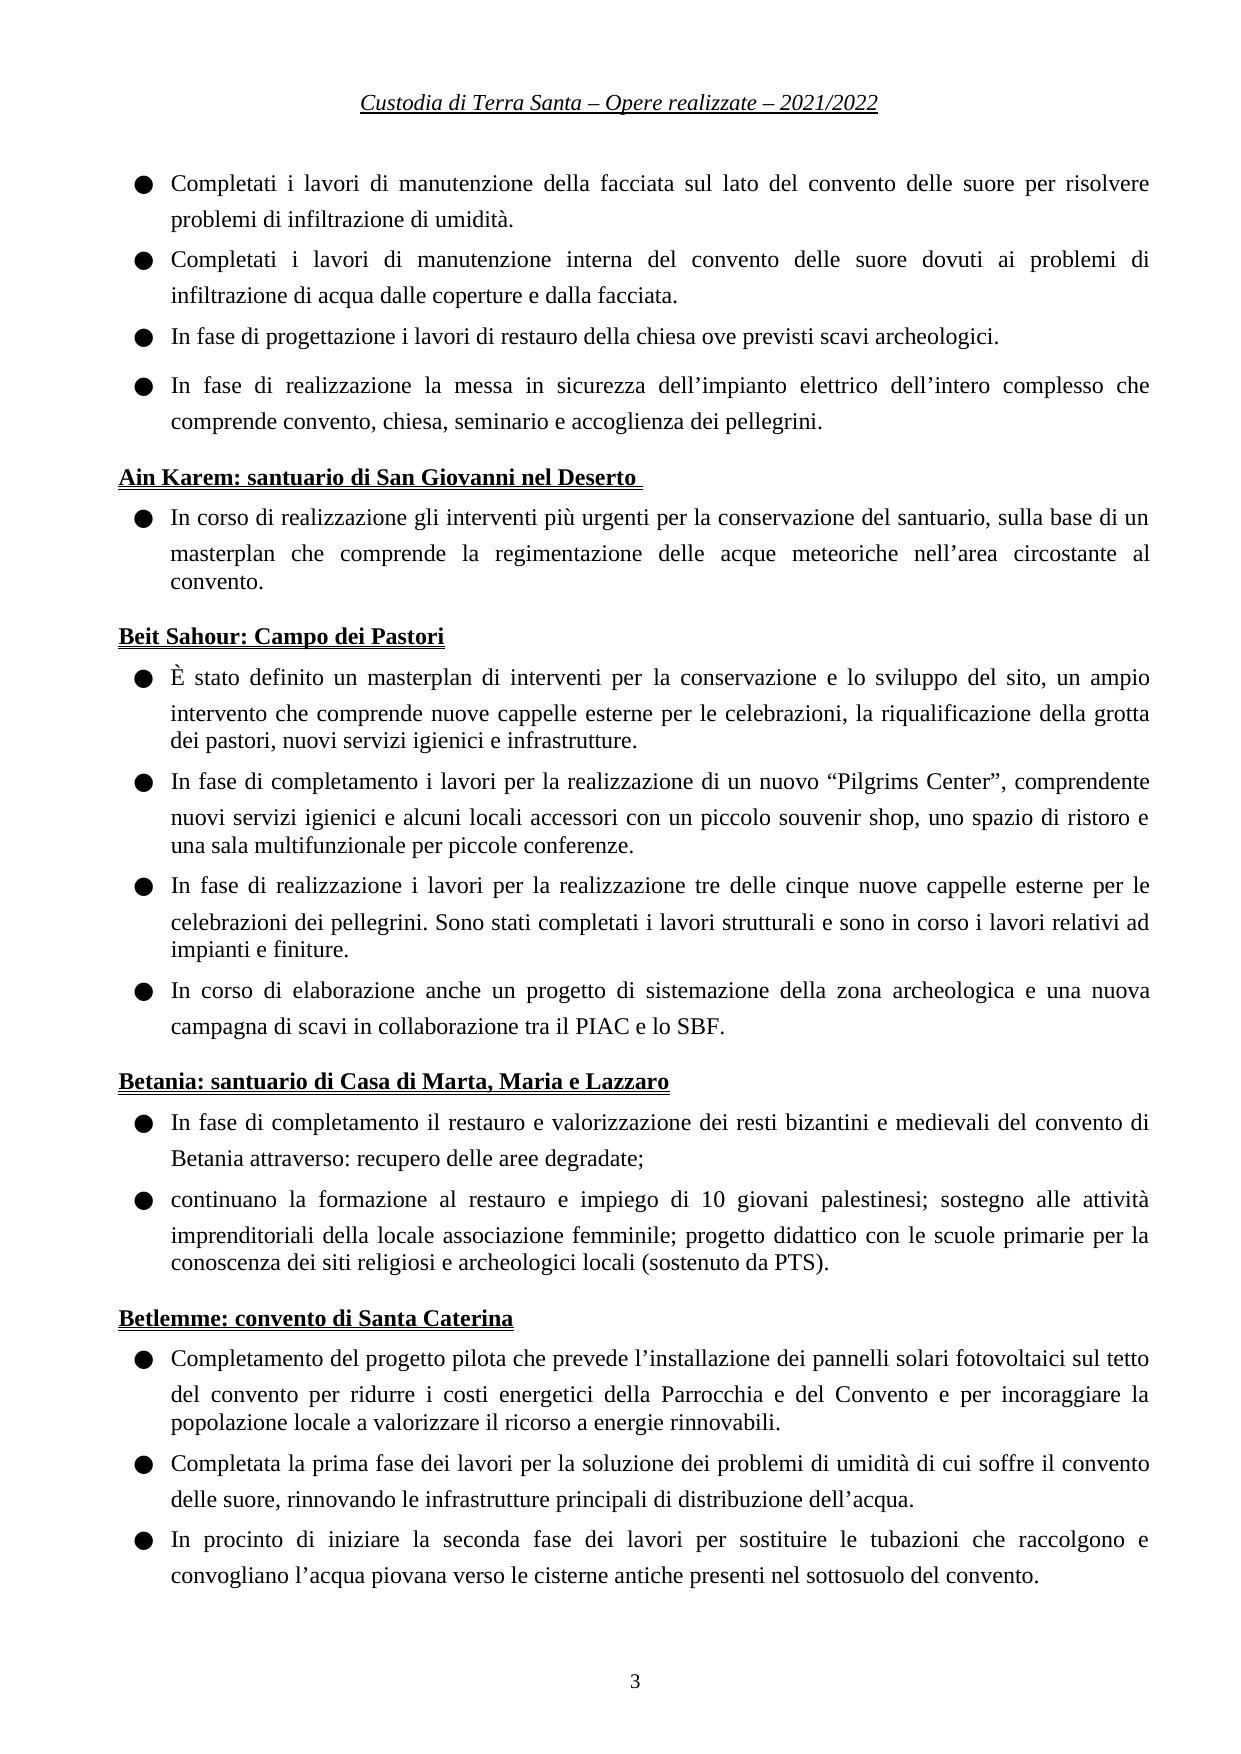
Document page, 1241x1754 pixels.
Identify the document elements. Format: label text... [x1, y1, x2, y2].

list Completati i lavori di manutenzione della facciata sul lato del convento delle suore per risolvere problemi di infiltrazione di umidità. [133, 156, 1152, 232]
list Completati i lavori di manutenzione interna del convento delle suore dovuti ai problemi di infiltrazione di acqua dalle coperture e dalla facciata. [133, 232, 1152, 309]
list In fase di progettazione i lavori di restauro della chiesa ove previsti scavi archeologici. [133, 309, 1152, 358]
list In fase di realizzazione la messa in sicurezza dell’impianto elettrico dell’intero complesso che comprende convento, chiesa, seminario e accoglienza dei pellegrini. [133, 358, 1152, 435]
list In fase di completamento il restauro e valorizzazione dei resti bizantini e medievali del convento di Betania attraverso: recupero delle aree degradate; [133, 1095, 1152, 1172]
list In procinto di iniziare la seconda fase dei lavori per sostituire le tubazioni che raccolgono e convogliano l’acqua piovana verso le cisterne antiche presenti nel sottosuolo del convento. [133, 1512, 1152, 1589]
list continuano la formazione al restauro e impiego di 10 giovani palestinesi; sostegno alle attività imprenditoriali della locale associazione femminile; progetto didattico con le scuole primarie per la conoscenza dei siti religiosi e archeologici locali (sostenuto da PTS). [133, 1172, 1152, 1276]
list In corso di elaborazione anche un progetto di sistemazione della zona archeologica e una nuova campagna di scavi in collaborazione tra il PIAC e lo SBF. [133, 963, 1152, 1040]
list In corso di realizzazione gli interventi più urgenti per la conservazione del santuario, sulla base di un masterplan che comprende la regimentazione delle acque meteoriche nell’area circostante al convento. [133, 490, 1152, 594]
list Completata la prima fase dei lavori per la soluzione dei problemi di umidità di cui soffre il convento delle suore, rinnovando le infrastrutture principali di distribuzione dell’acqua. [133, 1436, 1152, 1512]
subtitle Ain Karem: santuario di San Giovanni nel Deserto [89, 463, 1152, 490]
subtitle Betlemme: convento di Santa Caterina [89, 1304, 1152, 1331]
list Completamento del progetto pilota che prevede l’installazione dei pannelli solari fotovoltaici sul tetto del convento per ridurre i costi energetici della Parrocchia e del Convento e per incoraggiare la popolazione locale a valorizzare il ricorso a energie rinnovabili. [133, 1331, 1152, 1436]
subtitle Betania: santuario di Casa di Marta, Maria e Lazzaro [89, 1067, 1152, 1095]
list È stato definito un masterplan di interventi per la conservazione e lo sviluppo del sito, un ampio intervento che comprende nuove cappelle esterne per le celebrazioni, la riqualificazione della grotta dei pastori, nuovi servizi igienici e infrastrutture. [133, 650, 1152, 754]
list In fase di realizzazione i lavori per la realizzazione tre delle cinque nuove cappelle esterne per le celebrazioni dei pellegrini. Sono stati completati i lavori strutturali e sono in corso i lavori relativi ad impianti e finiture. [133, 858, 1152, 963]
list In fase di completamento i lavori per la realizzazione di un nuovo “Pilgrims Center”, comprendente nuovi servizi igienici e alcuni locali accessori con un piccolo souvenir shop, uno spazio di ristoro e una sala multifunzionale per piccole conferenze. [133, 754, 1152, 858]
subtitle Beit Sahour: Campo dei Pastori [89, 622, 1152, 650]
